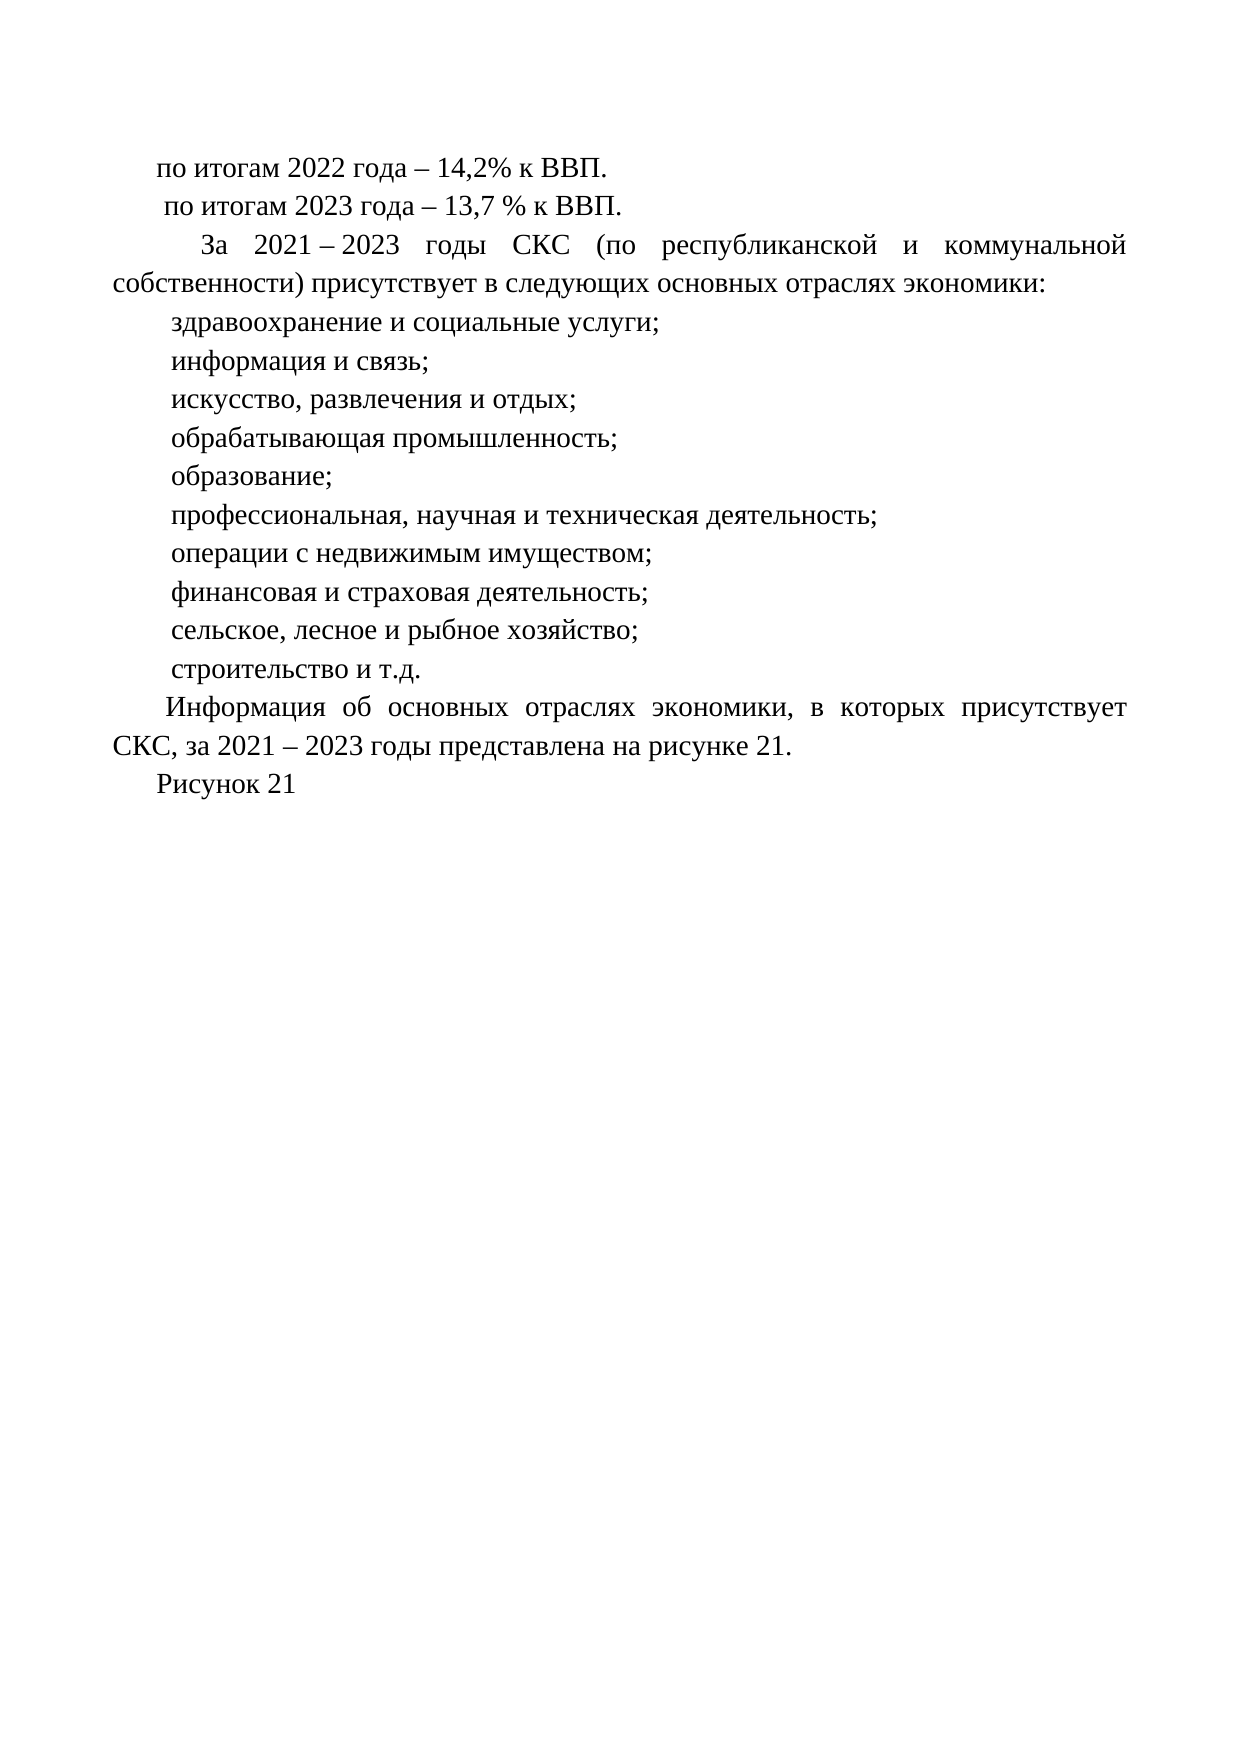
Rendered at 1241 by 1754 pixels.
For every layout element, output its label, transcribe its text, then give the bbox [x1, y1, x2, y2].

text Рисунок 21 [112, 767, 1128, 800]
text информация и связь; [112, 343, 1128, 376]
text Информация об основных отраслях экономики, в которых присутствует СКС, за 2021 – 2023 годы представлена на рисунке 21. [112, 689, 1128, 762]
text финансовая и страховая деятельность; [112, 574, 1128, 607]
text сельское, лесное и рыбное хозяйство; [112, 612, 1128, 646]
text обрабатывающая промышленность; [112, 420, 1128, 453]
text здравоохранение и социальные услуги; [112, 304, 1128, 338]
text искусство, развлечения и отдых; [112, 381, 1128, 415]
text строительство и т.д. [112, 651, 1128, 684]
text операции с недвижимым имуществом; [112, 535, 1128, 569]
text образование; [112, 458, 1128, 492]
text по итогам 2023 года – 13,7 % к ВВП. [112, 188, 1128, 222]
text За 2021 – 2023 годы СКС (по республиканской и коммунальной собственности) присутствует в следующих основных отраслях экономики: [112, 227, 1128, 299]
text профессиональная, научная и техническая деятельность; [112, 497, 1128, 530]
text по итогам 2022 года – 14,2% к ВВП. [112, 150, 1128, 183]
